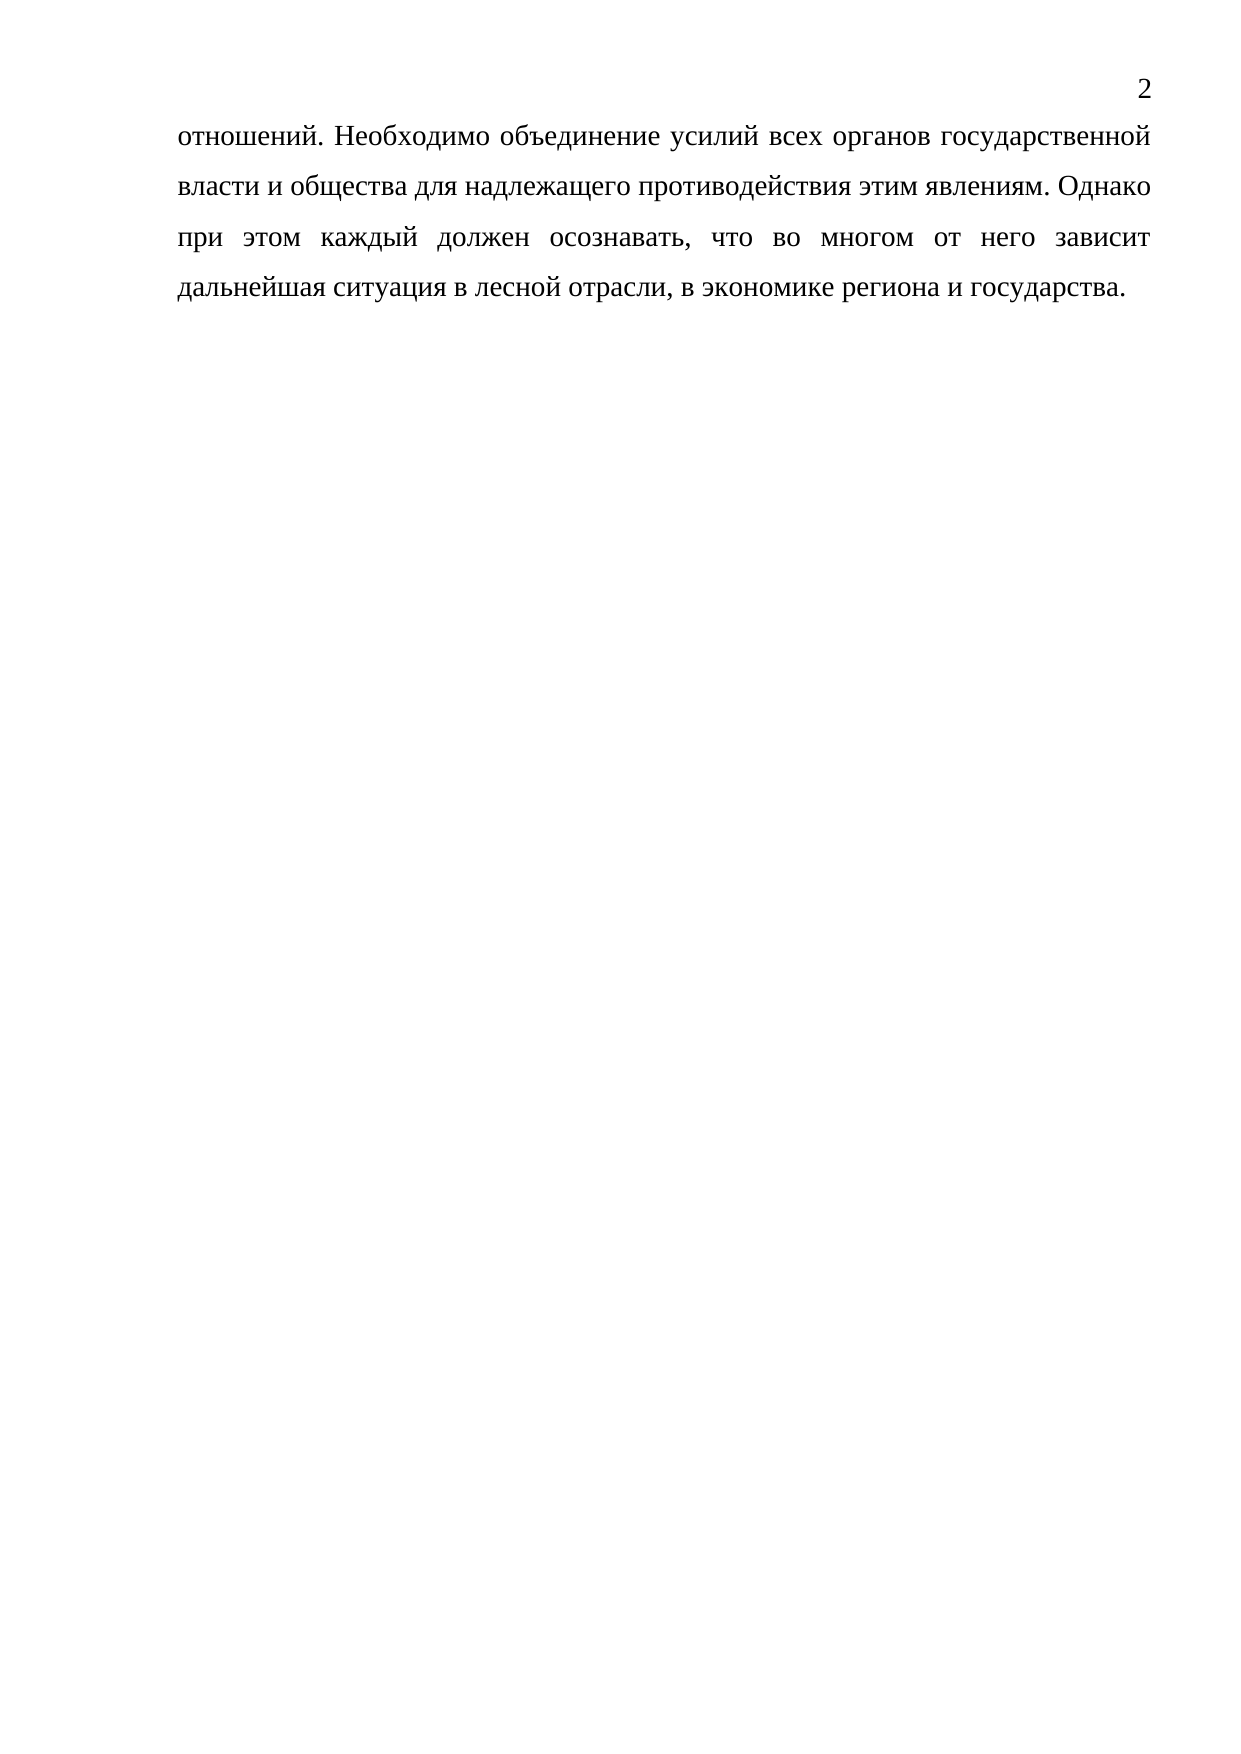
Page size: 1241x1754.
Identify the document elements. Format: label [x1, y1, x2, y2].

text [177, 118, 1152, 303]
